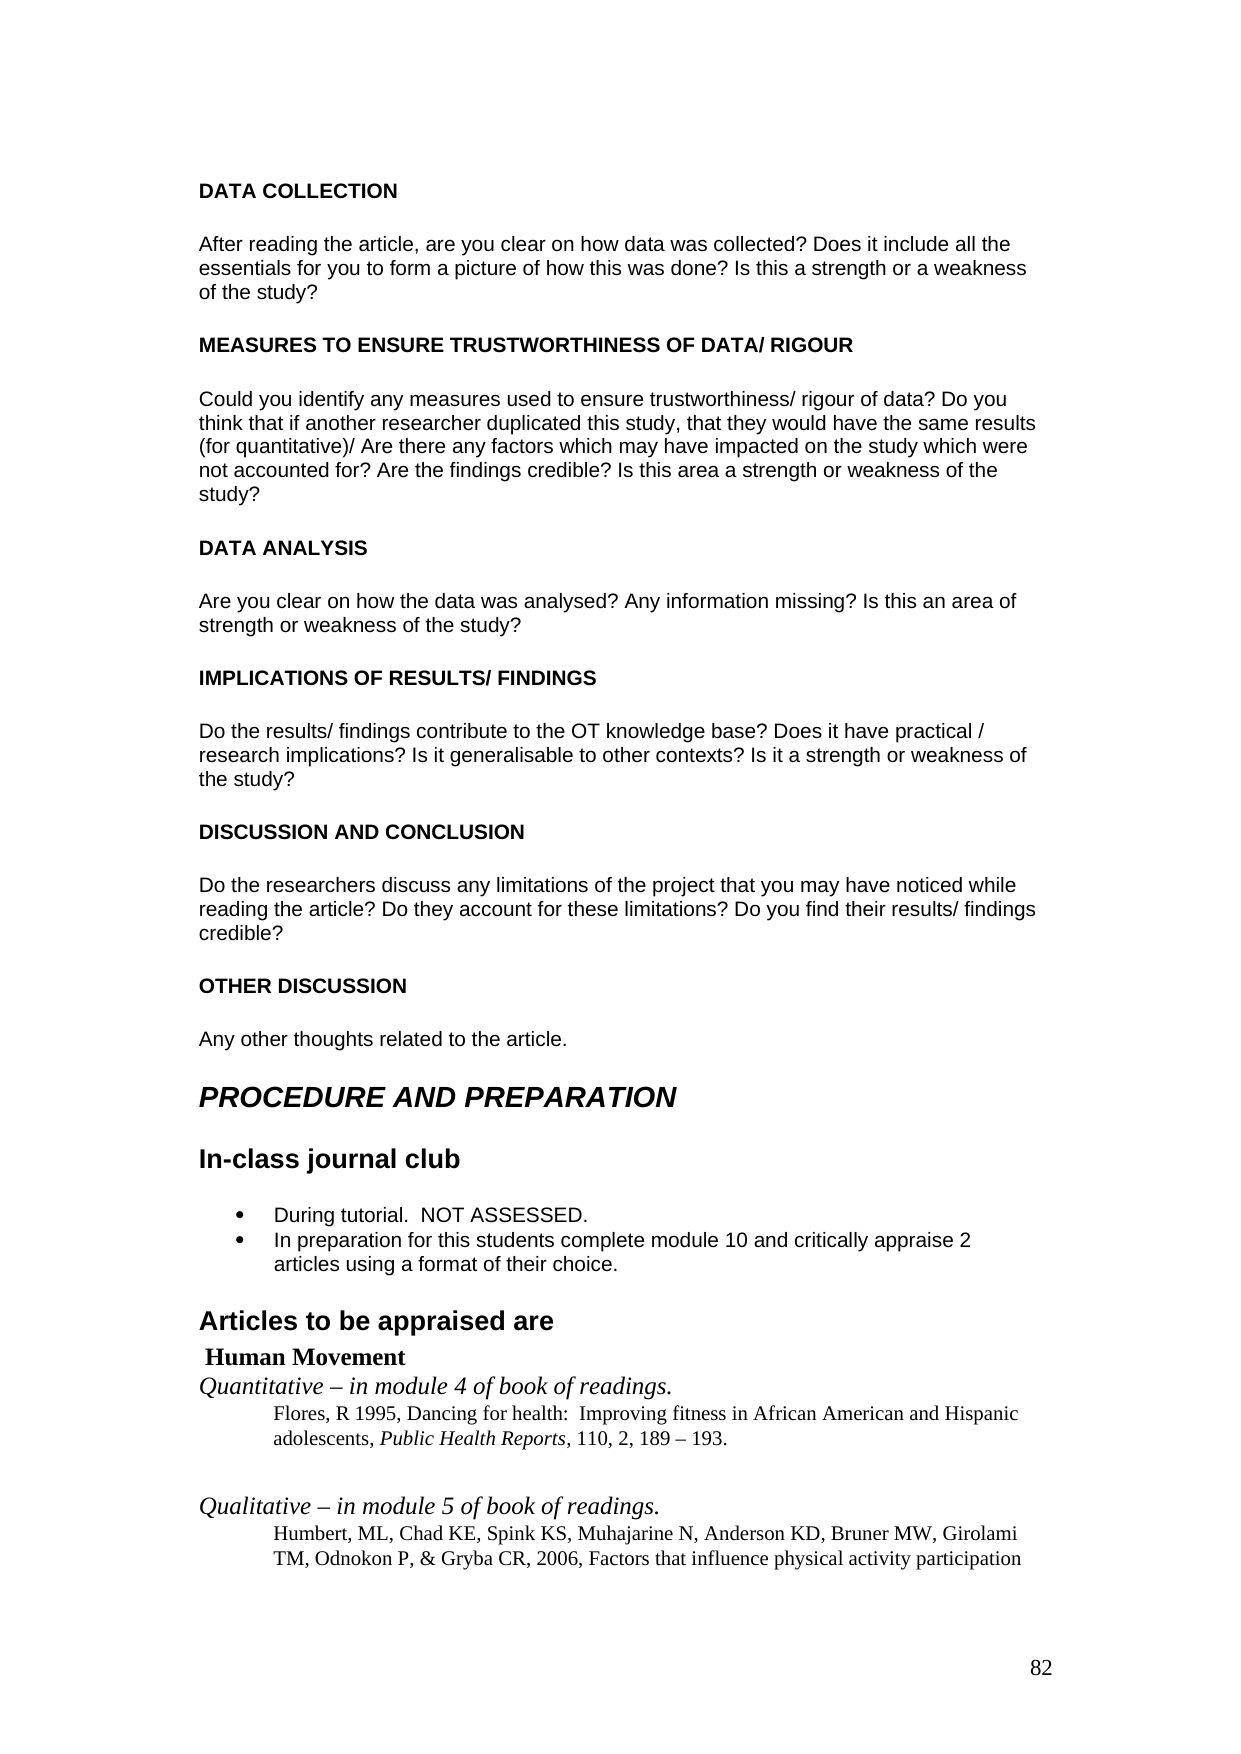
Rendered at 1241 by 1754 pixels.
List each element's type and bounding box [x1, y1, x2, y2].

table_header [188, 150, 1053, 1569]
